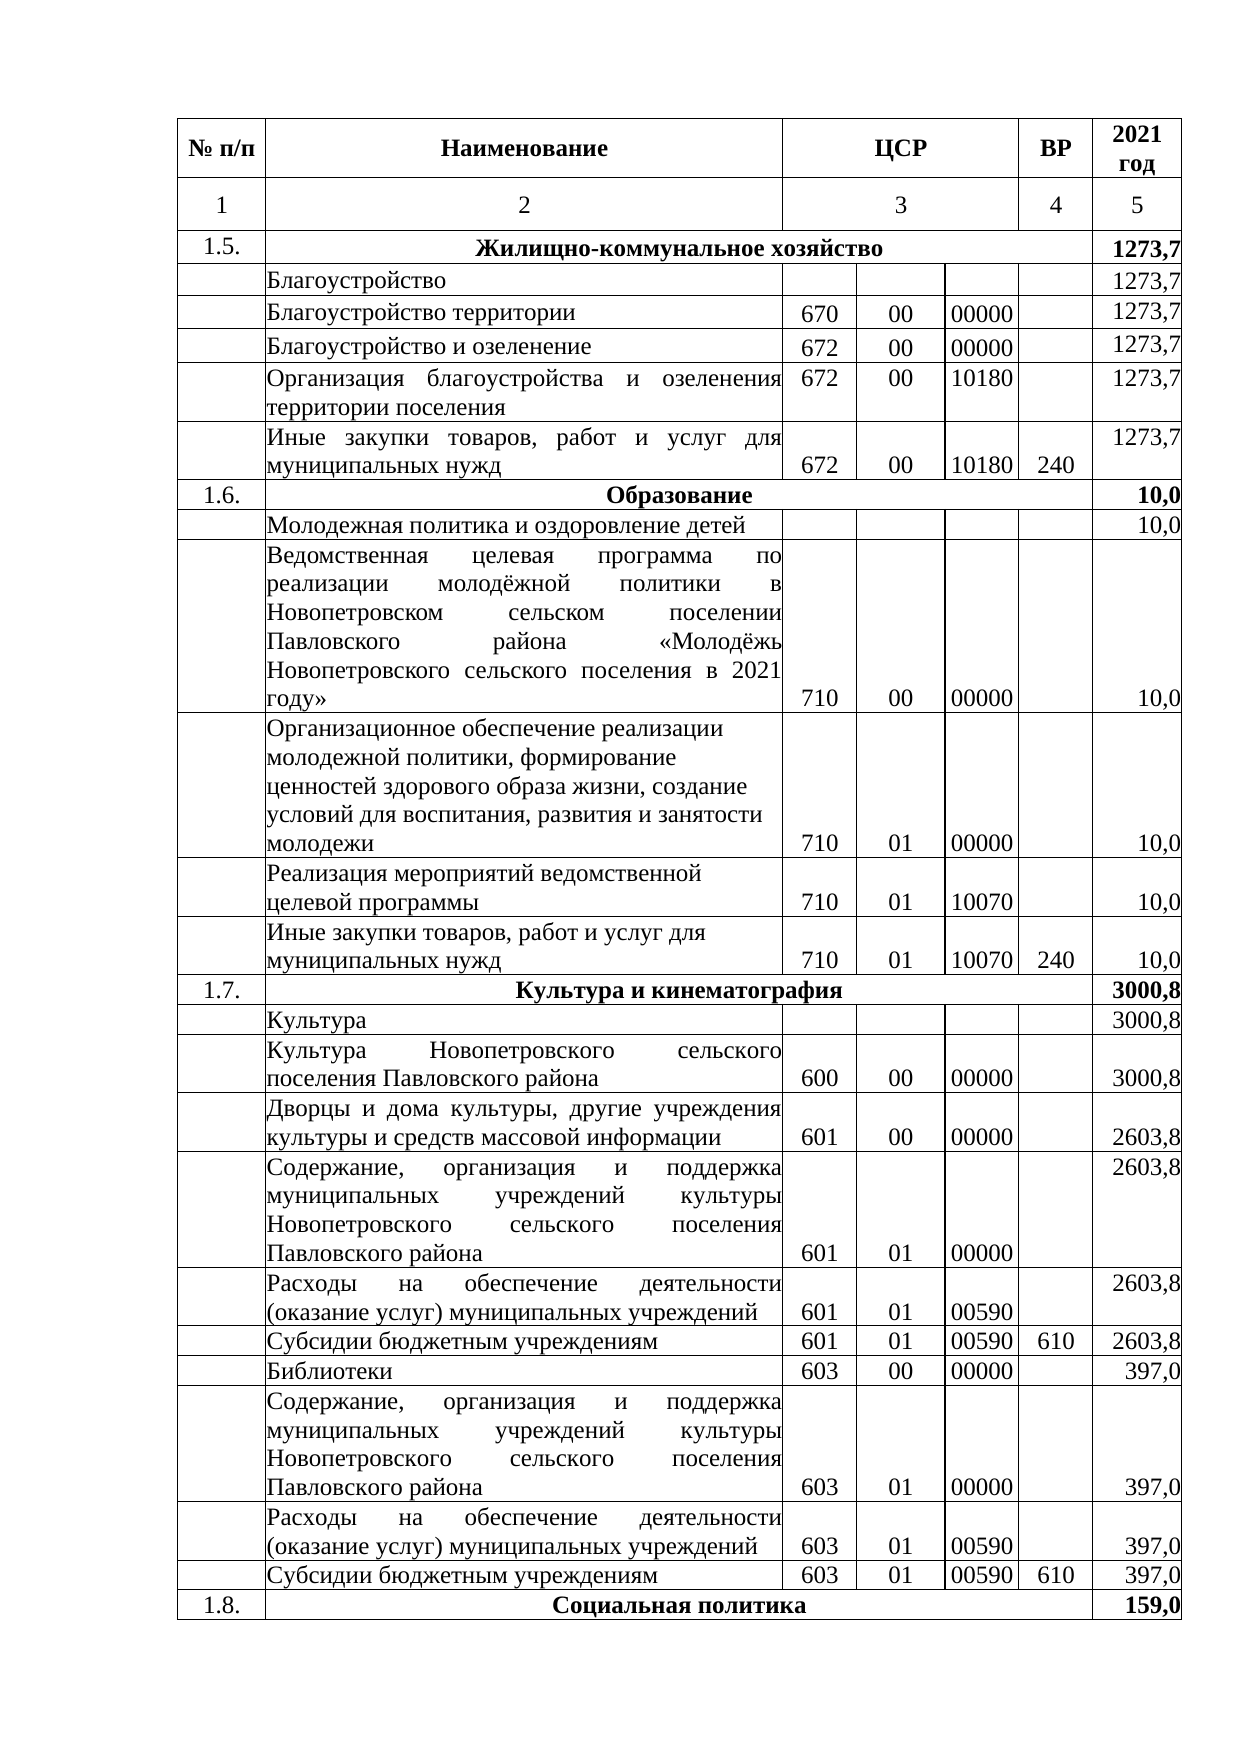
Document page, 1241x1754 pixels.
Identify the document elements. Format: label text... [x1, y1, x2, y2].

table_cell [1019, 329, 1092, 362]
table_cell [857, 1005, 944, 1034]
table_cell 240 [1019, 422, 1092, 479]
table_cell Иные закупки товаров, работ и услуг для муниципальных нужд [266, 422, 782, 479]
table_cell 10,0 [1093, 540, 1181, 712]
table_cell 3 [783, 178, 1018, 230]
table_cell 1273,7 [1093, 329, 1181, 362]
table_cell 01 [857, 1152, 944, 1267]
table_cell 610 [1019, 1326, 1092, 1355]
table_cell 00 [857, 1356, 944, 1385]
table_cell 601 [783, 1152, 856, 1267]
table_cell 670 [783, 296, 856, 328]
table_cell 4 [1019, 178, 1092, 230]
table_header ВР [1019, 119, 1092, 177]
table_cell [178, 296, 265, 328]
table_cell Дворцы и дома культуры, другие учреждения культуры и средств массовой информации [266, 1093, 782, 1151]
table_cell 397,0 [1093, 1386, 1181, 1501]
table_cell [178, 713, 265, 857]
table_cell Расходы на обеспечение деятельности (оказание услуг) муниципальных учреждений [266, 1268, 782, 1325]
table_cell Молодежная политика и оздоровление детей [266, 510, 782, 539]
table_cell 00000 [946, 713, 1018, 857]
table_cell [178, 1356, 265, 1385]
table_cell [946, 510, 1018, 539]
table_cell 10180 [946, 363, 1018, 421]
table_header № п/п [178, 119, 265, 177]
table_cell 3000,8 [1093, 1035, 1181, 1092]
table_cell 10180 [946, 422, 1018, 479]
table_cell 2603,8 [1093, 1093, 1181, 1151]
table_cell 00000 [946, 1035, 1018, 1092]
table_cell 00 [857, 363, 944, 421]
table_cell 2603,8 [1093, 1268, 1181, 1325]
table_cell 01 [857, 1326, 944, 1355]
table_cell 10070 [946, 917, 1018, 974]
table_cell 00 [857, 422, 944, 479]
table_cell [1019, 264, 1092, 295]
table_cell Содержание, организация и поддержка муниципальных учреждений культуры Новопетровского сельского поселения Павловского района [266, 1152, 782, 1267]
table_cell 00 [857, 540, 944, 712]
table_cell 710 [783, 858, 856, 916]
table_cell 710 [783, 917, 856, 974]
table_cell Культура и кинематография [266, 975, 1092, 1004]
table_cell 00 [857, 296, 944, 328]
table_cell 600 [783, 1035, 856, 1092]
table_cell 1.5. [178, 231, 265, 263]
table_cell Социальная политика [266, 1590, 1092, 1619]
table_cell [1019, 1005, 1092, 1034]
table_cell [178, 264, 265, 295]
table_cell 01 [857, 858, 944, 916]
table_cell Организация благоустройства и озеленения территории поселения [266, 363, 782, 421]
table_cell 3000,8 [1093, 1005, 1181, 1034]
table_cell 710 [783, 540, 856, 712]
table_cell [1019, 1502, 1092, 1559]
table_cell [1019, 1093, 1092, 1151]
table_cell 672 [783, 422, 856, 479]
table_cell 240 [1019, 917, 1092, 974]
table_cell 397,0 [1093, 1356, 1181, 1385]
table_cell Культура [266, 1005, 782, 1034]
table_cell [1019, 1268, 1092, 1325]
table_cell 603 [783, 1386, 856, 1501]
table_cell 672 [783, 329, 856, 362]
table_cell 00 [857, 1093, 944, 1151]
table_cell [178, 1035, 265, 1092]
table_cell 2 [266, 178, 782, 230]
table_cell 00000 [946, 296, 1018, 328]
table_cell [783, 510, 856, 539]
table_cell 00000 [946, 1093, 1018, 1151]
table_cell 2603,8 [1093, 1326, 1181, 1355]
table_cell 397,0 [1093, 1502, 1181, 1559]
table_cell [178, 540, 265, 712]
table_cell Организационное обеспечение реализации молодежной политики, формирование ценностей здорового образа жизни, создание условий для воспитания, развития и занятости молодежи [266, 713, 782, 857]
table_cell 00000 [946, 1152, 1018, 1267]
table_cell 1273,7 [1093, 231, 1181, 263]
table_cell 1.8. [178, 1590, 265, 1619]
table_header 2021 год [1093, 119, 1181, 177]
table_cell 10,0 [1093, 480, 1181, 509]
table_cell 10,0 [1093, 858, 1181, 916]
table_cell 00590 [946, 1268, 1018, 1325]
table_cell 672 [783, 363, 856, 421]
table_cell 01 [857, 713, 944, 857]
table_cell [178, 1326, 265, 1355]
table_cell Образование [266, 480, 1092, 509]
table_cell 1273,7 [1093, 264, 1181, 295]
table_cell [1019, 713, 1092, 857]
table_cell [1019, 1356, 1092, 1385]
table_cell [178, 363, 265, 421]
table_cell [1019, 1386, 1092, 1501]
table_cell Благоустройство территории [266, 296, 782, 328]
table_cell [178, 422, 265, 479]
table_cell Иные закупки товаров, работ и услуг для муниципальных нужд [266, 917, 782, 974]
table_cell 2603,8 [1093, 1152, 1181, 1267]
table_cell [178, 1561, 265, 1589]
table_cell [946, 264, 1018, 295]
table_cell [1019, 858, 1092, 916]
table_cell 1273,7 [1093, 422, 1181, 479]
table_header Наименование [266, 119, 782, 177]
table_cell 159,0 [1093, 1590, 1181, 1619]
table_cell 601 [783, 1268, 856, 1325]
table_cell [178, 1093, 265, 1151]
table_cell [1019, 363, 1092, 421]
table_cell 00000 [946, 540, 1018, 712]
table_cell Благоустройство [266, 264, 782, 295]
table_cell Жилищно-коммунальное хозяйство [266, 231, 1092, 263]
table_cell 1.6. [178, 480, 265, 509]
table_cell Содержание, организация и поддержка муниципальных учреждений культуры Новопетровского сельского поселения Павловского района [266, 1386, 782, 1501]
table_cell Культура Новопетровского сельского поселения Павловского района [266, 1035, 782, 1092]
table_cell [1019, 540, 1092, 712]
table_cell [178, 329, 265, 362]
table_cell 601 [783, 1326, 856, 1355]
table_cell 710 [783, 713, 856, 857]
table_cell 10,0 [1093, 510, 1181, 539]
table_cell [946, 1005, 1018, 1034]
table_cell 397,0 [1093, 1561, 1181, 1589]
table_cell 610 [1019, 1561, 1092, 1589]
table_cell Реализация мероприятий ведомственной целевой программы [266, 858, 782, 916]
table_cell 00590 [946, 1502, 1018, 1559]
table_header ЦСР [783, 119, 1018, 177]
table_cell 00 [857, 1035, 944, 1092]
table_cell 10070 [946, 858, 1018, 916]
table_cell 00000 [946, 1386, 1018, 1501]
table_cell 603 [783, 1502, 856, 1559]
table_cell 603 [783, 1561, 856, 1589]
table_cell Субсидии бюджетным учреждениям [266, 1561, 782, 1589]
table_cell Библиотеки [266, 1356, 782, 1385]
table_cell [783, 264, 856, 295]
table_cell 01 [857, 1502, 944, 1559]
table_cell 5 [1093, 178, 1181, 230]
table_cell Расходы на обеспечение деятельности (оказание услуг) муниципальных учреждений [266, 1502, 782, 1559]
table_cell 3000,8 [1093, 975, 1181, 1004]
table_cell 00590 [946, 1326, 1018, 1355]
table_cell [178, 917, 265, 974]
table_cell 00 [857, 329, 944, 362]
table_cell [1019, 1152, 1092, 1267]
table_cell Ведомственная целевая программа по реализации молодёжной политики в Новопетровском сельском поселении Павловского района «Молодёжь Новопетровского сельского поселения в 2021 году» [266, 540, 782, 712]
table_cell 1 [178, 178, 265, 230]
table_cell [1019, 510, 1092, 539]
table_cell [178, 858, 265, 916]
table_cell [178, 1502, 265, 1559]
table_cell 01 [857, 1386, 944, 1501]
table_cell [178, 1268, 265, 1325]
table_cell 01 [857, 1561, 944, 1589]
table_cell 00590 [946, 1561, 1018, 1589]
table_cell [1019, 296, 1092, 328]
table_cell 01 [857, 1268, 944, 1325]
table_cell Благоустройство и озеленение [266, 329, 782, 362]
table_cell 1.7. [178, 975, 265, 1004]
table_cell [857, 510, 944, 539]
table_cell [178, 1152, 265, 1267]
table_cell 1273,7 [1093, 363, 1181, 421]
table_cell 01 [857, 917, 944, 974]
table_cell 601 [783, 1093, 856, 1151]
table_cell 00000 [946, 1356, 1018, 1385]
table_cell 603 [783, 1356, 856, 1385]
table_cell [857, 264, 944, 295]
table_cell [1019, 1035, 1092, 1092]
table_cell 00000 [946, 329, 1018, 362]
table_cell [178, 1386, 265, 1501]
table_cell Субсидии бюджетным учреждениям [266, 1326, 782, 1355]
table_cell [178, 510, 265, 539]
table_cell 1273,7 [1093, 296, 1181, 328]
table_cell [178, 1005, 265, 1034]
table_cell 10,0 [1093, 917, 1181, 974]
table_cell 10,0 [1093, 713, 1181, 857]
table_cell [783, 1005, 856, 1034]
